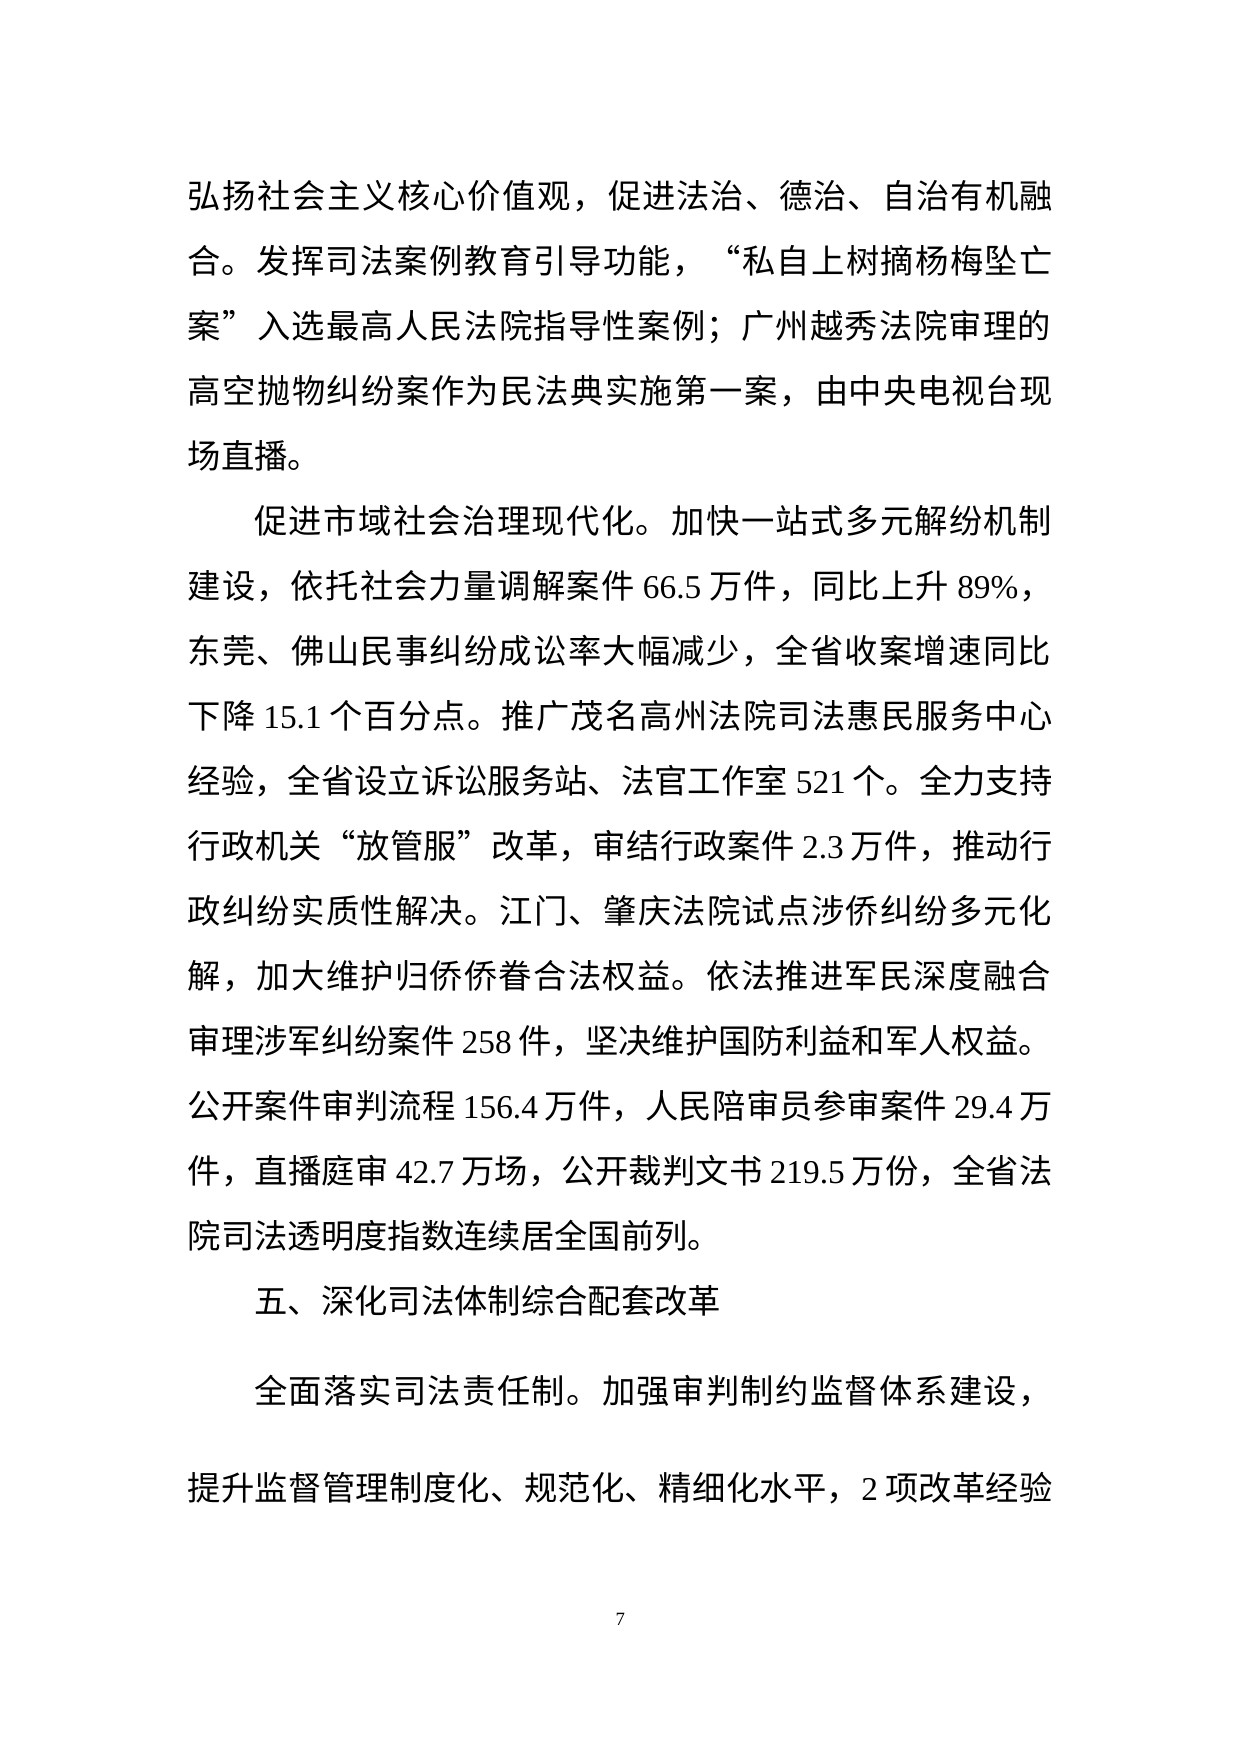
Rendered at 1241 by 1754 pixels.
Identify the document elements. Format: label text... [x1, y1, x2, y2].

text 促进市域社会治理现代化。加快一站式多元解纷机制建设，依托社会力量调解案件66.5万件，同比上升89%，东莞、佛山民事纠纷成讼率大幅减少，全省收案增速同比下降15.1个百分点。推广茂名高州法院司法惠民服务中心经验，全省设立诉讼服务站、法官工作室521个。全力支持行政机关“放管服”改革，审结行政案件2.3万件，推动行政纠纷实质性解决。江门、肇庆法院试点涉侨纠纷多元化解，加大维护归侨侨眷合法权益。依法推进军民深度融合，审理涉军纠纷案件258件，坚决维护国防利益和军人权益。公开案件审判流程156.4万件，人民陪审员参审案件29.4万件，直播庭审42.7万场，公开裁判文书219.5万份，全省法院司法透明度指数连续居全国前列。 [187, 487, 1053, 1267]
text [187, 1356, 1053, 1518]
text 五、深化司法体制综合配套改革 [187, 1267, 1053, 1332]
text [187, 162, 1053, 487]
